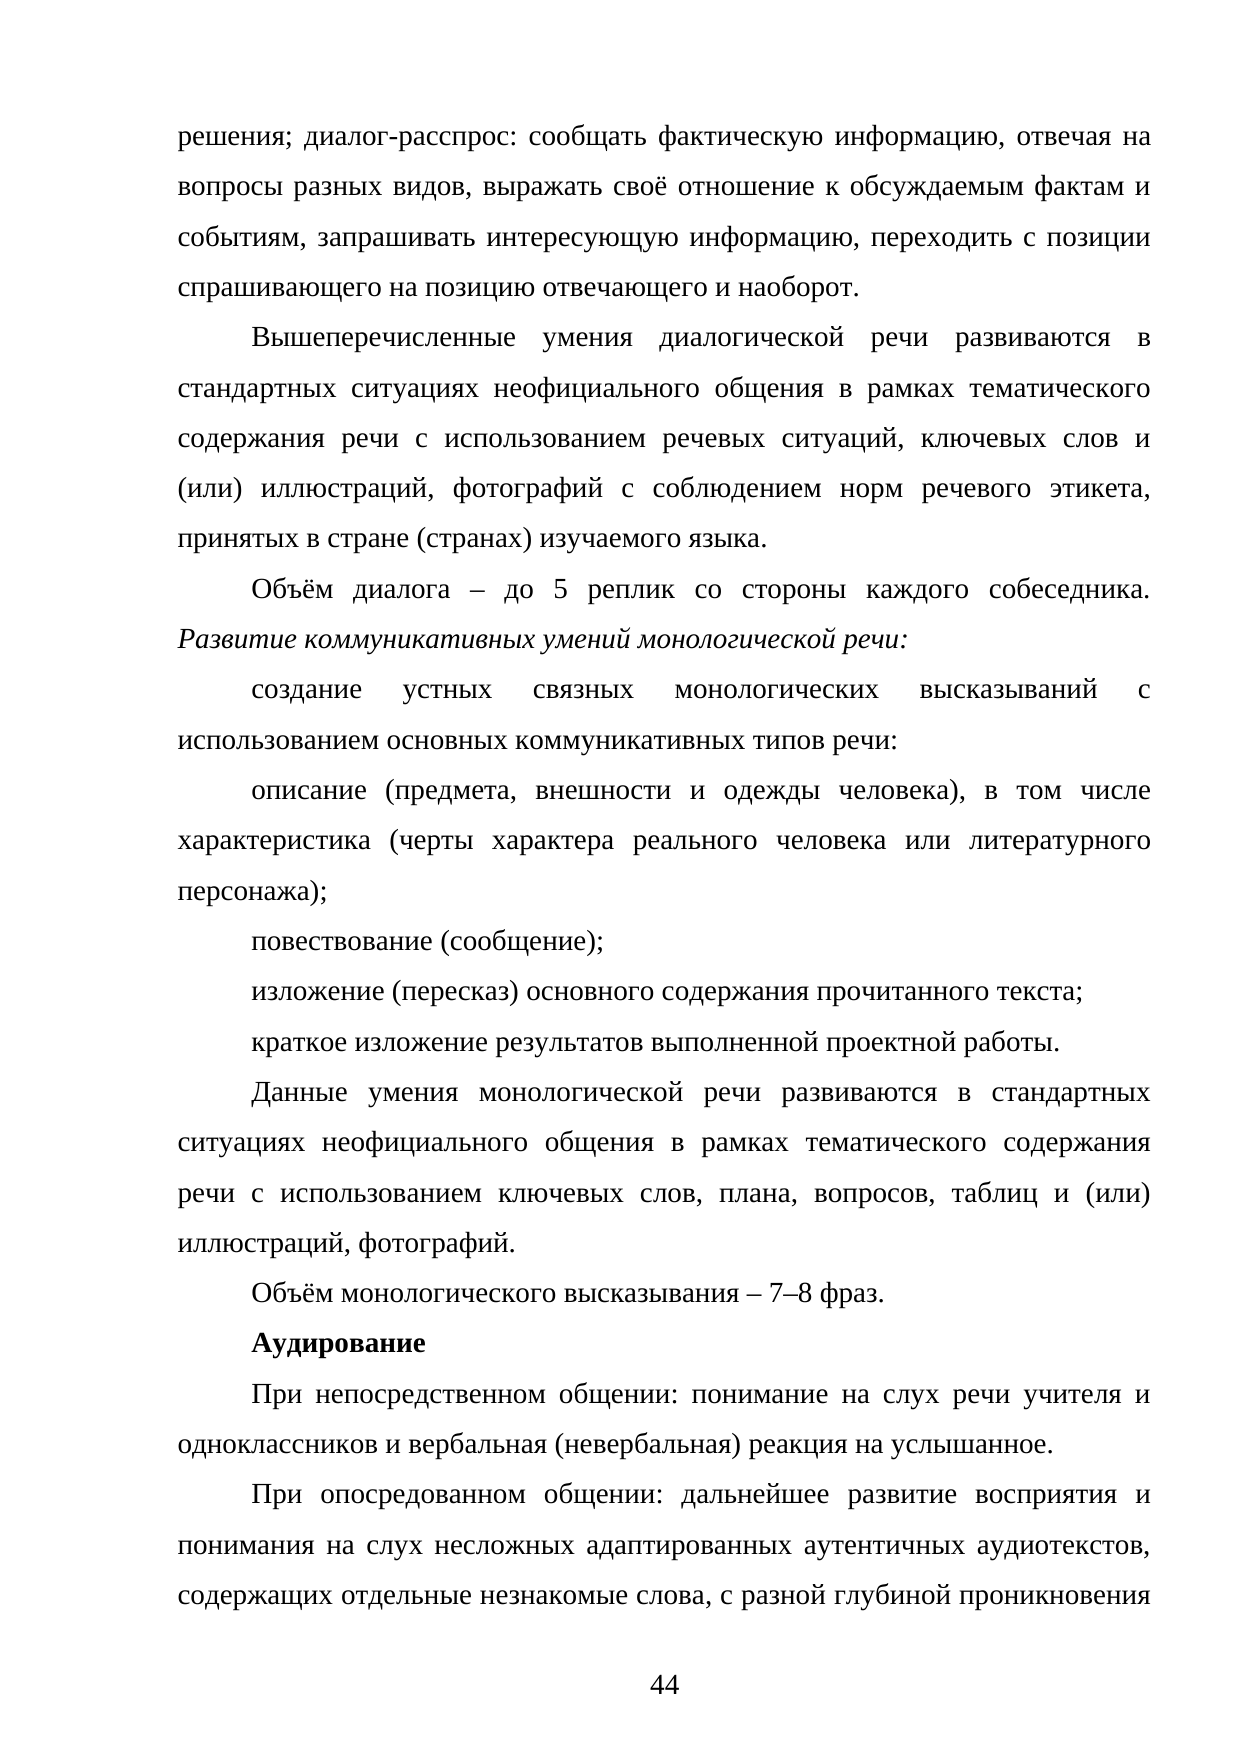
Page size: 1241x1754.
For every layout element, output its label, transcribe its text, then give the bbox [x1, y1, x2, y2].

text Объём диалога – до 5 реплик со стороны каждого собеседника. Развитие коммуникативных умений монологической речи: [177, 571, 1152, 655]
text Объём монологического высказывания – 7–8 фраз. [177, 1275, 1152, 1309]
text При непосредственном общении: понимание на слух речи учителя и одноклассников и вербальная (невербальная) реакция на услышанное. [177, 1376, 1152, 1460]
text повествование (сообщение); [177, 923, 1152, 957]
text изложение (пересказ) основного содержания прочитанного текста; [177, 973, 1152, 1007]
text Вышеперечисленные умения диалогической речи развиваются в стандартных ситуациях неофициального общения в рамках тематического содержания речи с использованием речевых ситуаций, ключевых слов и (или) иллюстраций, фотографий с соблюдением норм речевого этикета, принятых в стране (странах) изучаемого языка. [177, 319, 1152, 554]
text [177, 118, 1152, 303]
text описание (предмета, внешности и одежды человека), в том числе характеристика (черты характера реального человека или литературного персонажа); [177, 772, 1152, 906]
text краткое изложение результатов выполненной проектной работы. [177, 1024, 1152, 1057]
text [177, 1477, 1152, 1611]
text Аудирование [177, 1326, 1152, 1359]
text создание устных связных монологических высказываний с использованием основных коммуникативных типов речи: [177, 672, 1152, 755]
text Данные умения монологической речи развиваются в стандартных ситуациях неофициального общения в рамках тематического содержания речи с использованием ключевых слов, плана, вопросов, таблиц и (или) иллюстраций, фотографий. [177, 1074, 1152, 1258]
